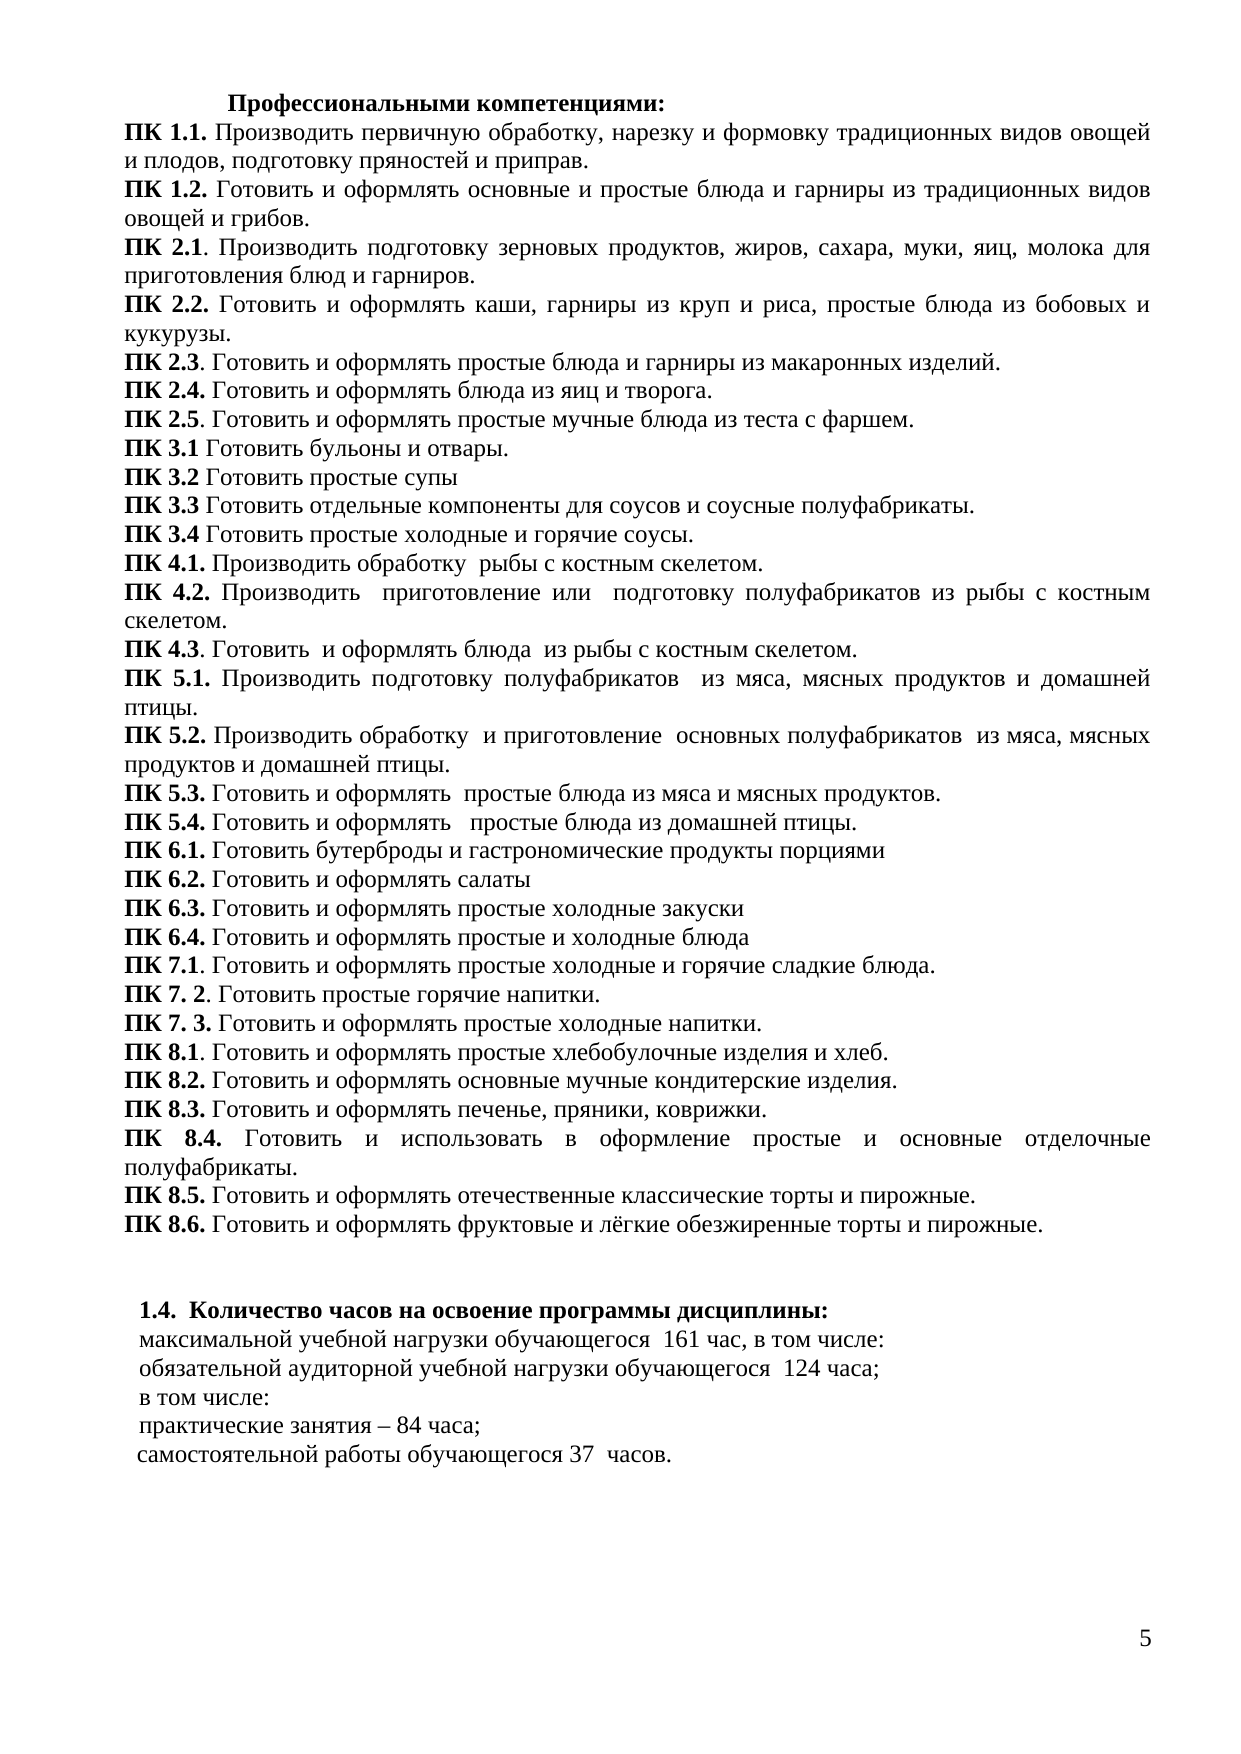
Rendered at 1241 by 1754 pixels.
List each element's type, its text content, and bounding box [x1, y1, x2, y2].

text ПК 5.2. Производить обработку и приготовление основных полуфабрикатов из мяса, мясных продуктов и домашней птицы. [124, 720, 1152, 778]
text ПК 8.5. Готовить и оформлять отечественные классические торты и пирожные. [124, 1180, 1152, 1209]
text ПК 5.4. Готовить и оформлять простые блюда из домашней птицы. [124, 807, 1152, 835]
text ПК 6.1. Готовить бутерброды и гастрономические продукты порциями [124, 835, 1152, 864]
text ПК 7. 2. Готовить простые горячие напитки. [124, 979, 1152, 1008]
list ПК 2.2. Готовить и оформлять каши, гарниры из круп и риса, простые блюда из бобовых и кукурузы. [124, 289, 1152, 347]
text ПК 4.3. Готовить и оформлять блюда из рыбы с костным скелетом. [124, 634, 1152, 663]
text максимальной учебной нагрузки обучающегося 161 час, в том числе: [139, 1324, 1152, 1353]
text ПК 3.3 Готовить отдельные компоненты для соусов и соусные полуфабрикаты. [124, 490, 1152, 519]
text ПК 7. 3. Готовить и оформлять простые холодные напитки. [124, 1008, 1152, 1037]
text 1.4. Количество часов на освоение программы дисциплины: [139, 1295, 1152, 1324]
text ПК 8.6. Готовить и оформлять фруктовые и лёгкие обезжиренные торты и пирожные. [124, 1209, 1152, 1238]
text ПК 4.2. Производить приготовление или подготовку полуфабрикатов из рыбы с костным скелетом. [124, 577, 1152, 634]
text ПК 8.4. Готовить и использовать в оформление простые и основные отделочные полуфабрикаты. [124, 1123, 1152, 1180]
text ПК 5.1. Производить подготовку полуфабрикатов из мяса, мясных продуктов и домашней птицы. [124, 663, 1152, 720]
text ПК 1.2. Готовить и оформлять основные и простые блюда и гарниры из традиционных видов овощей и грибов. [124, 174, 1152, 232]
text ПК 8.2. Готовить и оформлять основные мучные кондитерские изделия. [124, 1065, 1152, 1094]
text ПК 1.1. Производить первичную обработку, нарезку и формовку традиционных видов овощей и плодов, подготовку пряностей и приправ. [124, 117, 1152, 174]
text ПК 7.1. Готовить и оформлять простые холодные и горячие сладкие блюда. [124, 950, 1152, 979]
list ПК 2.3. Готовить и оформлять простые блюда и гарниры из макаронных изделий. [124, 347, 1152, 375]
text ПК 6.3. Готовить и оформлять простые холодные закуски [124, 893, 1152, 922]
text ПК 3.4 Готовить простые холодные и горячие соусы. [124, 519, 1152, 548]
text Профессиональными компетенциями: [154, 88, 1152, 117]
text обязательной аудиторной учебной нагрузки обучающегося 124 часа; [139, 1353, 1152, 1382]
text ПК 4.1. Производить обработку рыбы с костным скелетом. [124, 548, 1152, 577]
list ПК 2.4. Готовить и оформлять блюда из яиц и творога. [124, 375, 1152, 404]
text ПК 6.4. Готовить и оформлять простые и холодные блюда [124, 922, 1152, 950]
text в том числе: [139, 1382, 1152, 1410]
text практические занятия – 84 часа; [139, 1410, 1152, 1439]
text ПК 3.1 Готовить бульоны и отвары. [124, 433, 1152, 462]
text ПК 8.3. Готовить и оформлять печенье, пряники, коврижки. [124, 1094, 1152, 1123]
text ПК 6.2. Готовить и оформлять салаты [124, 864, 1152, 893]
text ПК 3.2 Готовить простые супы [124, 462, 1152, 490]
text ПК 5.3. Готовить и оформлять простые блюда из мяса и мясных продуктов. [124, 778, 1152, 807]
text самостоятельной работы обучающегося 37 часов. [124, 1439, 1152, 1468]
list ПК 2.5. Готовить и оформлять простые мучные блюда из теста с фаршем. [124, 404, 1152, 433]
text ПК 8.1. Готовить и оформлять простые хлебобулочные изделия и хлеб. [124, 1037, 1152, 1065]
list ПК 2.1. Производить подготовку зерновых продуктов, жиров, сахара, муки, яиц, молока для приготовления блюд и гарниров. [124, 232, 1152, 289]
